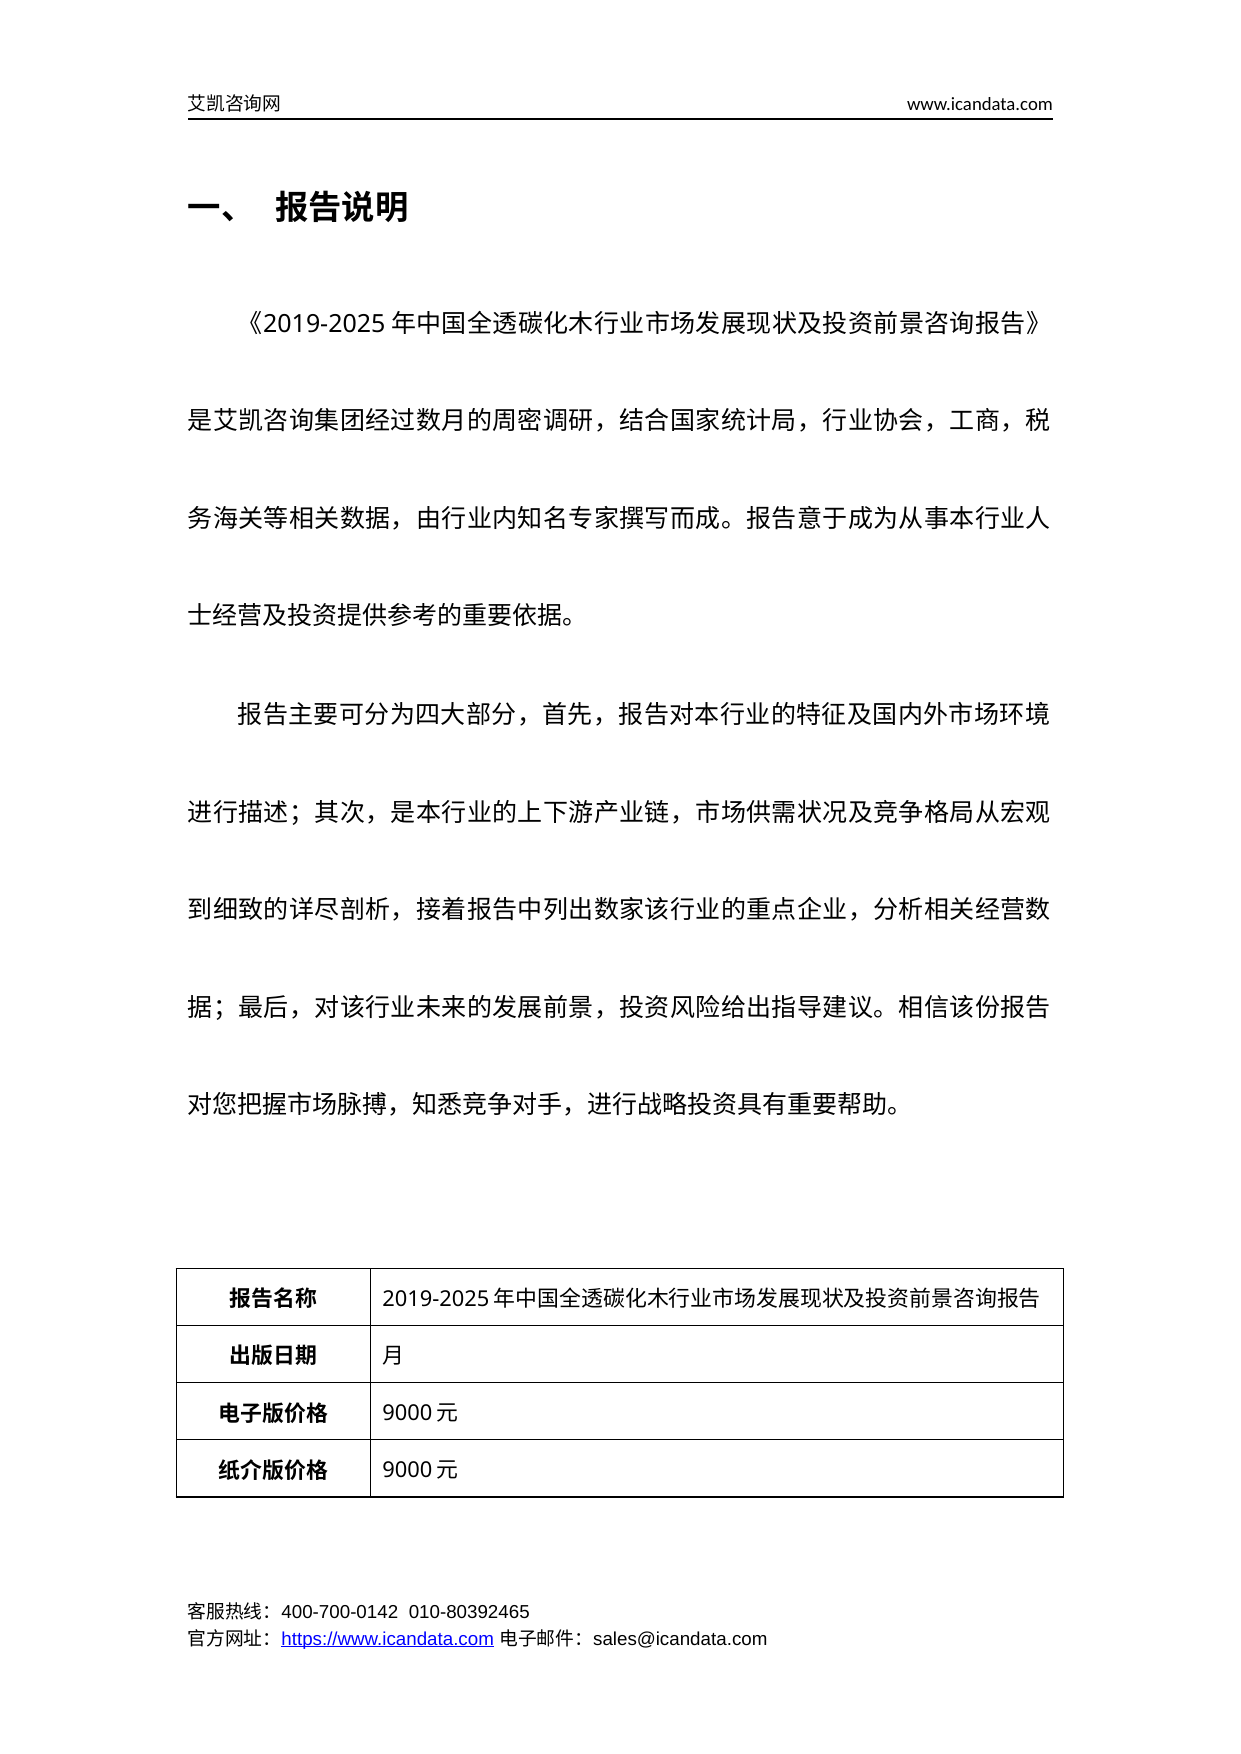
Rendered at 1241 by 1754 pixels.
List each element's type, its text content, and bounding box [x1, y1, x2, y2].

table_cell 月 [371, 1326, 1063, 1382]
text 报告主要可分为四大部分，首先，报告对本行业的特征及国内外市场环境进行描述；其次，是本行业的上下游产业链，市场供需状况及竞争格局从宏观到细致的详尽剖析，接着报告中列出数家该行业的重点企业，分析相关经营数据；最后，对该行业未来的发展前景，投资风险给出指导建议。相信该份报告对您把握市场脉搏，知悉竞争对手，进行战略投资具有重要帮助。 [187, 681, 1053, 1136]
text 《2019-2025年中国全透碳化木行业市场发展现状及投资前景咨询报告》是艾凯咨询集团经过数月的周密调研，结合国家统计局，行业协会，工商，税务海关等相关数据，由行业内知名专家撰写而成。报告意于成为从事本行业人士经营及投资提供参考的重要依据。 [187, 289, 1053, 646]
table_cell 纸介版价格 [177, 1440, 370, 1496]
table_cell 电子版价格 [177, 1383, 370, 1439]
subtitle 报告说明 [187, 172, 1053, 237]
table_header 2019-2025年中国全透碳化木行业市场发展现状及投资前景咨询报告 [371, 1269, 1063, 1325]
table_cell 9000元 [371, 1440, 1063, 1496]
table_cell 出版日期 [177, 1326, 370, 1382]
table_cell 9000元 [371, 1383, 1063, 1439]
table_header 报告名称 [177, 1269, 370, 1325]
